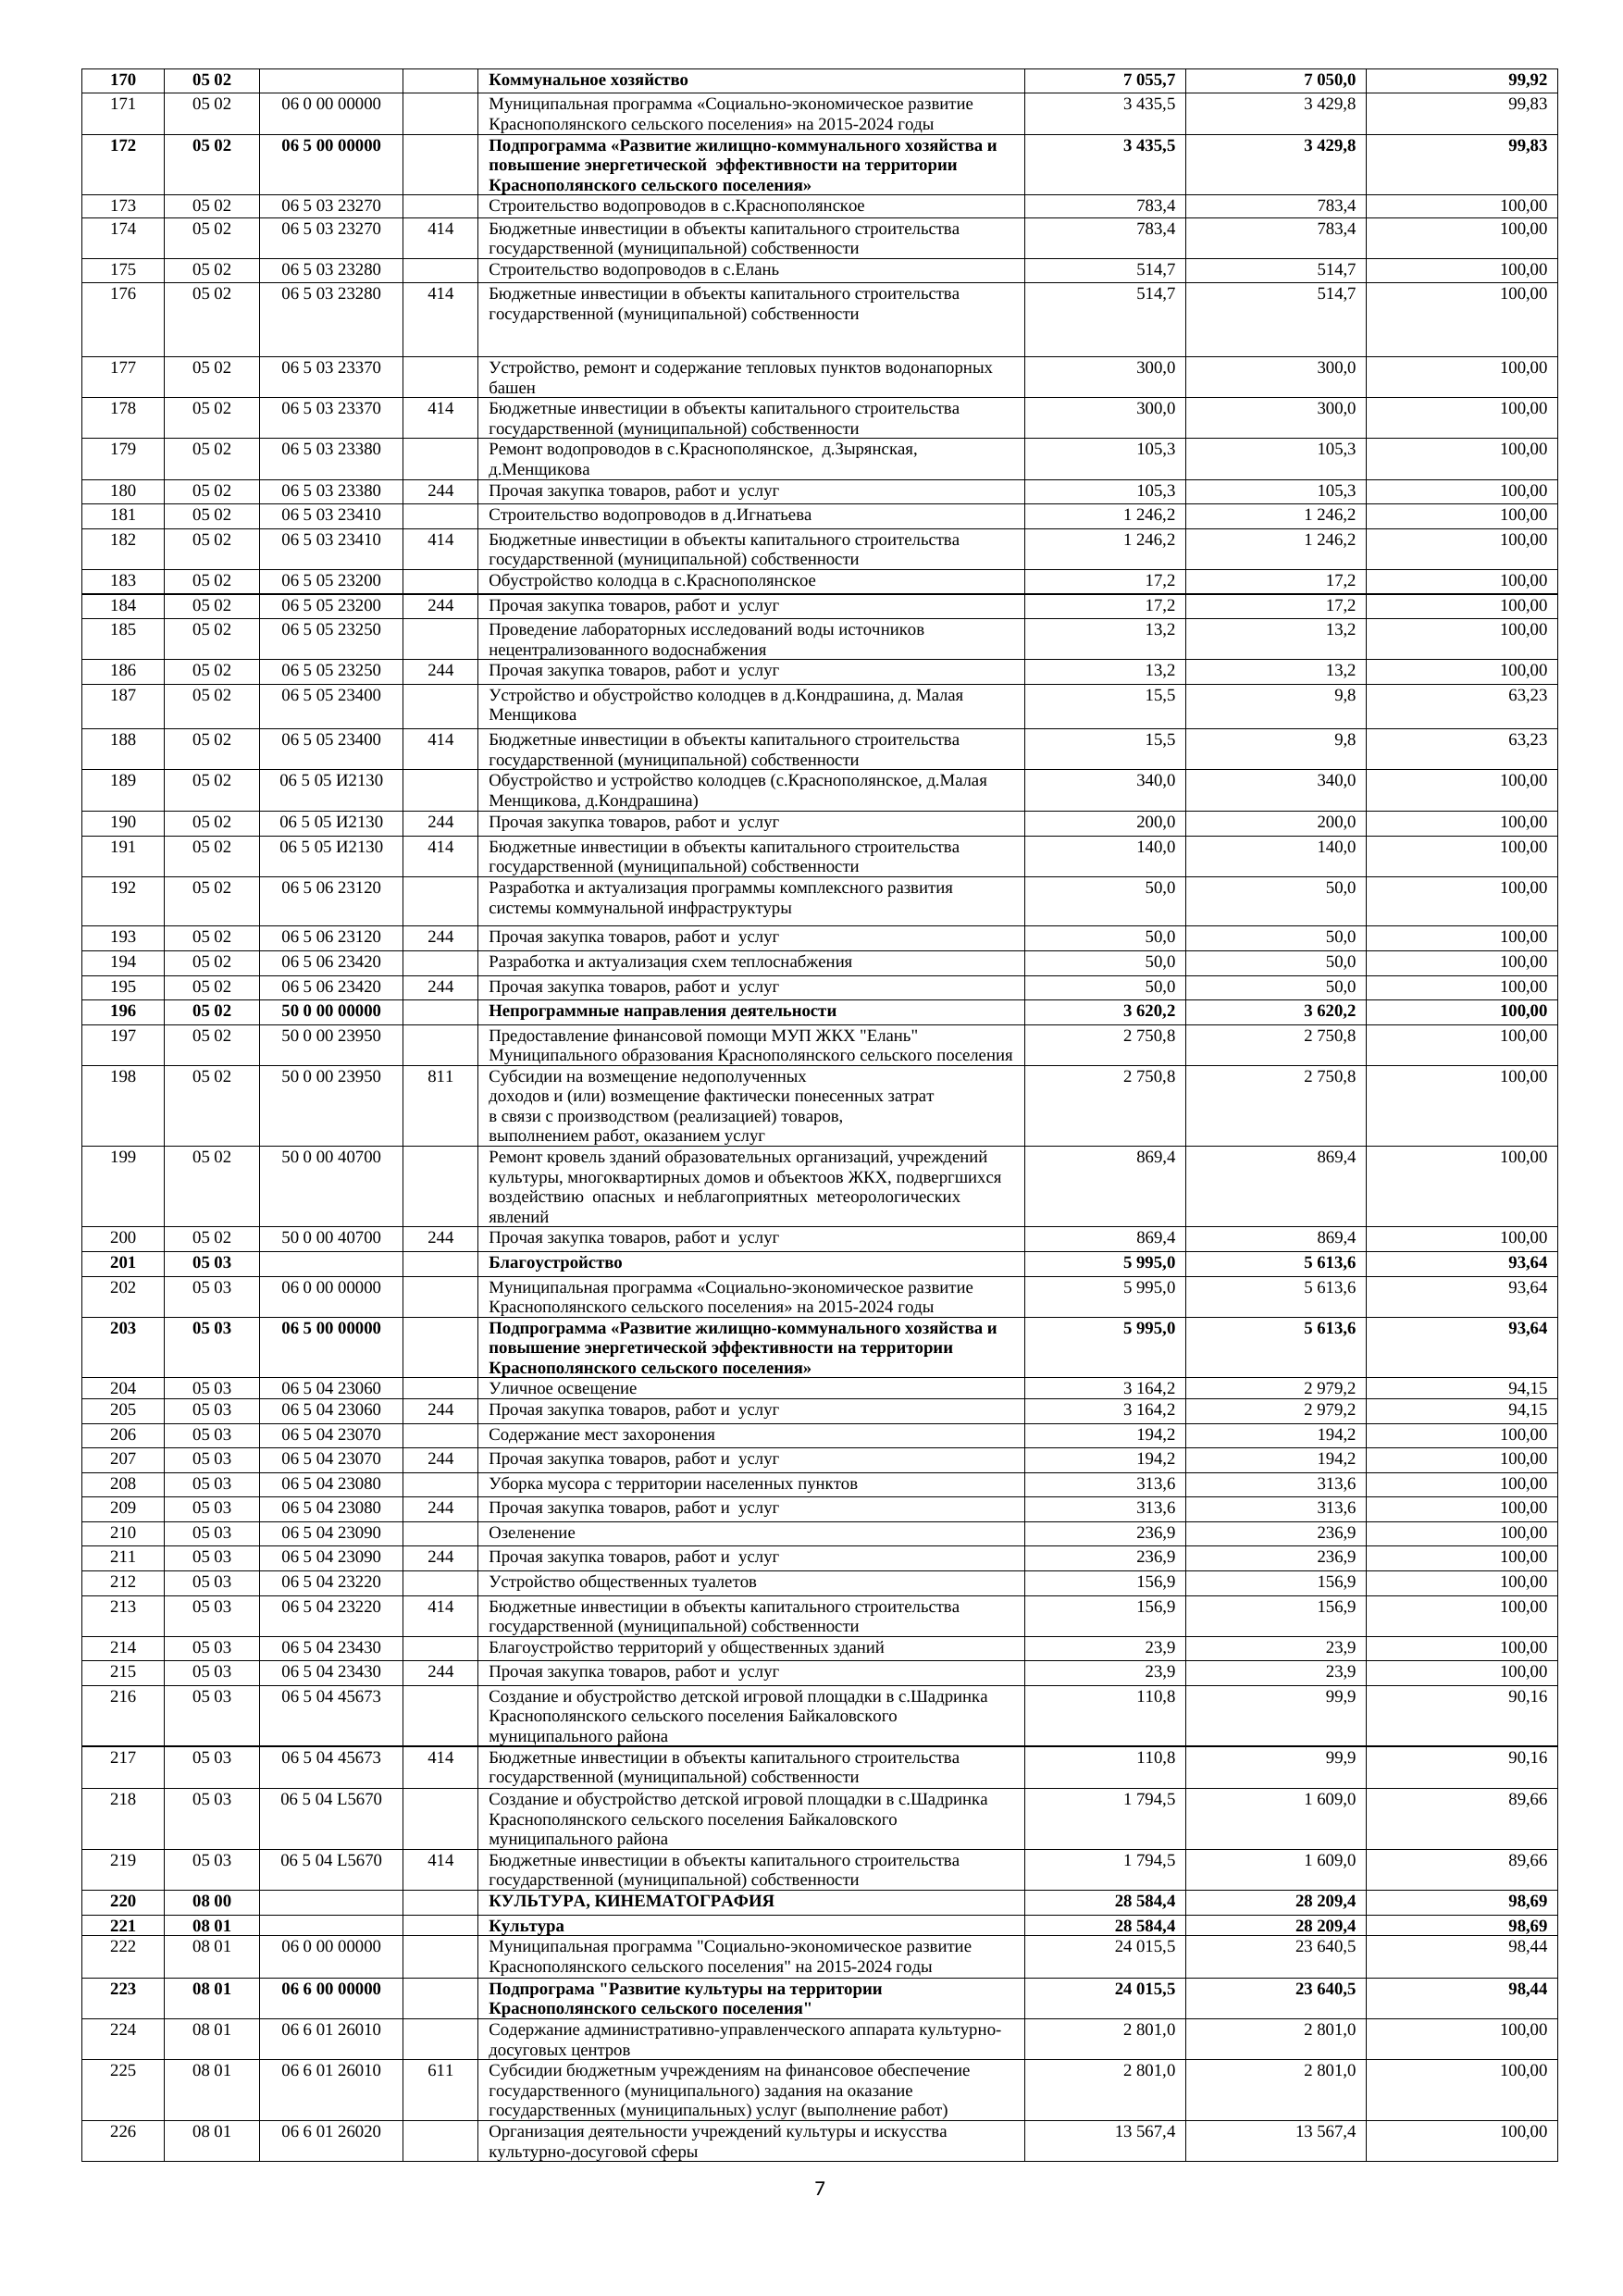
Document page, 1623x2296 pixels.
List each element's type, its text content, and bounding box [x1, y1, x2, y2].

table_cell Прочая закупка товаров, работ и услуг [478, 1448, 1024, 1472]
table_cell 05 03 [165, 1686, 259, 1745]
table_cell 06 5 03 23370 [260, 357, 403, 397]
table_cell 100,00 [1367, 660, 1557, 684]
table_cell 2 750,8 [1186, 1025, 1366, 1065]
table_cell 195 [82, 976, 164, 999]
table_cell 100,00 [1367, 837, 1557, 876]
table_cell 13,2 [1186, 660, 1366, 684]
table_cell 05 02 [165, 926, 259, 950]
table_cell [403, 877, 477, 925]
table_cell 5 613,6 [1186, 1252, 1366, 1275]
table_cell 50,0 [1025, 877, 1185, 925]
table_cell [260, 1916, 403, 1935]
table_cell 06 5 05 23250 [260, 619, 403, 659]
table_cell 05 02 [165, 812, 259, 836]
table_cell [403, 1318, 477, 1377]
table_cell 300,0 [1025, 398, 1185, 438]
table_cell [403, 195, 477, 217]
table_cell [403, 259, 477, 282]
table_cell 05 03 [165, 1747, 259, 1788]
table_cell 08 01 [165, 1916, 259, 1935]
table_cell 105,3 [1186, 480, 1366, 503]
table_cell 199 [82, 1147, 164, 1226]
table_cell 2 750,8 [1025, 1066, 1185, 1146]
table_cell [403, 1378, 477, 1398]
table_cell 173 [82, 195, 164, 217]
table_cell 200,0 [1025, 812, 1185, 836]
table_cell 313,6 [1025, 1497, 1185, 1521]
table_cell 50 0 00 23950 [260, 1025, 403, 1065]
table_cell 100,00 [1367, 877, 1557, 925]
table_cell КУЛЬТУРА, КИНЕМАТОГРАФИЯ [478, 1891, 1024, 1914]
table_cell 212 [82, 1571, 164, 1595]
table_cell 17,2 [1025, 570, 1185, 593]
table_cell 06 5 04 23430 [260, 1661, 403, 1685]
table_cell 05 03 [165, 1571, 259, 1595]
table_cell Содержание административно-управленческого аппарата культурно-досуговых центров [478, 2019, 1024, 2059]
table_cell Бюджетные инвестиции в объекты капитального строительства государственной (муниципальной) собственности [478, 729, 1024, 769]
table_cell 05 03 [165, 1789, 259, 1849]
table_cell [403, 619, 477, 659]
table_cell 08 01 [165, 2060, 259, 2120]
table_cell 198 [82, 1066, 164, 1146]
table_cell 1 246,2 [1186, 504, 1366, 528]
table_cell 219 [82, 1850, 164, 1890]
table_cell 06 5 04 23080 [260, 1473, 403, 1496]
table_cell [403, 1000, 477, 1024]
table_cell 05 03 [165, 1637, 259, 1660]
table_cell 183 [82, 570, 164, 593]
table_cell 05 02 [165, 1000, 259, 1024]
table_cell 100,00 [1367, 195, 1557, 217]
table_cell 06 5 06 23420 [260, 951, 403, 974]
table_cell 05 03 [165, 1850, 259, 1890]
table_cell [403, 357, 477, 397]
table_cell 100,00 [1367, 2060, 1557, 2120]
table_cell 50,0 [1186, 926, 1366, 950]
table_cell 06 5 04 23060 [260, 1378, 403, 1398]
table_cell 05 03 [165, 1473, 259, 1496]
table_cell 414 [403, 729, 477, 769]
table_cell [478, 2060, 1024, 2120]
table_cell 06 5 05 23250 [260, 660, 403, 684]
table_cell 98,69 [1367, 1891, 1557, 1914]
table_cell 105,3 [1186, 439, 1366, 478]
table_cell [403, 1147, 477, 1226]
table_cell 204 [82, 1378, 164, 1398]
table_cell 783,4 [1186, 218, 1366, 258]
table_cell 244 [403, 976, 477, 999]
table_cell 340,0 [1025, 770, 1185, 811]
table_cell 2 979,2 [1186, 1378, 1366, 1398]
table_cell 06 5 03 23410 [260, 504, 403, 528]
table_cell 06 5 04 23060 [260, 1399, 403, 1422]
table_cell 94,15 [1367, 1378, 1557, 1398]
table_cell 340,0 [1186, 770, 1366, 811]
table_cell 06 5 06 23120 [260, 877, 403, 925]
table_cell 99,83 [1367, 93, 1557, 133]
table_cell Прочая закупка товаров, работ и услуг [478, 480, 1024, 503]
table_cell [403, 69, 477, 93]
table_cell 3 429,8 [1186, 135, 1366, 194]
table_cell 15,5 [1025, 685, 1185, 728]
table_cell 06 5 03 23410 [260, 529, 403, 569]
table_cell 5 995,0 [1025, 1277, 1185, 1317]
table_cell 100,00 [1367, 283, 1557, 356]
table_cell Устройство, ремонт и содержание тепловых пунктов водонапорных башен [478, 357, 1024, 397]
table_cell 06 5 03 23280 [260, 259, 403, 282]
table_cell 244 [403, 1661, 477, 1685]
table_cell [403, 1891, 477, 1914]
table_cell 869,4 [1025, 1147, 1185, 1226]
table_cell 783,4 [1186, 195, 1366, 217]
table_cell 244 [403, 926, 477, 950]
table_cell 06 5 04 23070 [260, 1448, 403, 1472]
table_cell 100,00 [1367, 480, 1557, 503]
table_cell 06 5 03 23380 [260, 480, 403, 503]
table_cell 514,7 [1186, 283, 1366, 356]
table_cell 100,00 [1367, 1000, 1557, 1024]
table_cell 172 [82, 135, 164, 194]
table_cell 869,4 [1186, 1227, 1366, 1251]
table_cell Благоустройство территорий у общественных зданий [478, 1637, 1024, 1660]
table_cell 05 02 [165, 529, 259, 569]
table_cell 06 5 03 23270 [260, 195, 403, 217]
table_cell 9,8 [1186, 729, 1366, 769]
table_cell [403, 770, 477, 811]
table_cell Уличное освещение [478, 1378, 1024, 1398]
table_cell 414 [403, 218, 477, 258]
table_cell Строительство водопроводов в с.Елань [478, 259, 1024, 282]
table_cell [403, 1025, 477, 1065]
table_cell 200 [82, 1227, 164, 1251]
table_cell 13 567,4 [1025, 2121, 1185, 2161]
table_cell 100,00 [1367, 2121, 1557, 2161]
table_cell 514,7 [1025, 283, 1185, 356]
table_cell 100,00 [1367, 1546, 1557, 1570]
table_cell 98,69 [1367, 1916, 1557, 1935]
table_cell 100,00 [1367, 570, 1557, 593]
table_cell 869,4 [1186, 1147, 1366, 1226]
table_cell 811 [403, 1066, 477, 1146]
table_cell 174 [82, 218, 164, 258]
table_cell 06 6 01 26010 [260, 2019, 403, 2059]
table_cell 06 5 05 И2130 [260, 812, 403, 836]
table_cell 06 5 05 23400 [260, 685, 403, 728]
table_cell 1 246,2 [1025, 529, 1185, 569]
table_cell 06 5 04 L5670 [260, 1850, 403, 1890]
table_cell 05 02 [165, 357, 259, 397]
table_cell 98,44 [1367, 1936, 1557, 1978]
table_cell Предоставление финансовой помощи МУП ЖКХ "Елань" Муниципального образования Краснополянского сельского поселения [478, 1025, 1024, 1065]
table_cell 156,9 [1186, 1571, 1366, 1595]
table_cell 100,00 [1367, 1596, 1557, 1636]
table_cell 06 5 06 23120 [260, 926, 403, 950]
table_cell 08 01 [165, 1936, 259, 1978]
table_cell Прочая закупка товаров, работ и услуг [478, 926, 1024, 950]
table_cell 414 [403, 1850, 477, 1890]
table_cell 08 01 [165, 2019, 259, 2059]
table_cell 94,15 [1367, 1399, 1557, 1422]
table_cell 05 02 [165, 837, 259, 876]
table_cell 105,3 [1025, 439, 1185, 478]
table_cell Обустройство и устройство колодцев (с.Краснополянское, д.Малая Менщикова, д.Кондрашина) [478, 770, 1024, 811]
table_cell 414 [403, 837, 477, 876]
table_cell 05 02 [165, 1025, 259, 1065]
table_cell 50 0 00 40700 [260, 1227, 403, 1251]
table_cell [403, 1522, 477, 1545]
table_cell 244 [403, 595, 477, 618]
table_cell 9,8 [1186, 685, 1366, 728]
table_cell 06 6 01 26020 [260, 2121, 403, 2161]
table_cell 05 02 [165, 877, 259, 925]
table_cell 05 03 [165, 1596, 259, 1636]
table_cell 08 01 [165, 1979, 259, 2018]
table_cell 105,3 [1025, 480, 1185, 503]
table_cell 06 5 05 И2130 [260, 837, 403, 876]
table_cell 93,64 [1367, 1252, 1557, 1275]
table_cell 1 794,5 [1025, 1850, 1185, 1890]
table_cell 99,9 [1186, 1747, 1366, 1788]
table_cell 08 01 [165, 2121, 259, 2161]
table_cell 23,9 [1186, 1637, 1366, 1660]
table_cell 99,92 [1367, 69, 1557, 93]
table_cell Бюджетные инвестиции в объекты капитального строительства государственной (муниципальной) собственности [478, 529, 1024, 569]
table_cell 202 [82, 1277, 164, 1317]
table_cell Подпрограмма «Развитие жилищно-коммунального хозяйства и повышение энергетической эффективности на территории Краснополянского сельского поселения» [478, 135, 1024, 194]
table_cell 222 [82, 1936, 164, 1978]
table_cell 06 5 00 00000 [260, 1318, 403, 1377]
table_cell 06 5 05 И2130 [260, 770, 403, 811]
table_cell 414 [403, 283, 477, 356]
table_cell 217 [82, 1747, 164, 1788]
table_cell 194,2 [1186, 1424, 1366, 1447]
table_cell 05 03 [165, 1252, 259, 1275]
table_cell 05 02 [165, 1066, 259, 1146]
table_cell [403, 1637, 477, 1660]
table_cell 244 [403, 1448, 477, 1472]
table_cell 06 5 03 23280 [260, 283, 403, 356]
table_cell 215 [82, 1661, 164, 1685]
table_cell 213 [82, 1596, 164, 1636]
table_cell 244 [403, 1399, 477, 1422]
table_cell 313,6 [1025, 1473, 1185, 1496]
table_cell 197 [82, 1025, 164, 1065]
table_cell [403, 1916, 477, 1935]
table_cell 13,2 [1025, 660, 1185, 684]
table_cell 06 5 03 23370 [260, 398, 403, 438]
table_cell 99,9 [1186, 1686, 1366, 1745]
table_cell 05 02 [165, 1147, 259, 1226]
table_cell 181 [82, 504, 164, 528]
table_cell 2 750,8 [1186, 1066, 1366, 1146]
table_cell 216 [82, 1686, 164, 1745]
table_cell 05 03 [165, 1448, 259, 1472]
table_cell 2 801,0 [1025, 2019, 1185, 2059]
table_cell Строительство водопроводов в с.Краснополянское [478, 195, 1024, 217]
table_cell Бюджетные инвестиции в объекты капитального строительства государственной (муниципальной) собственности [478, 1596, 1024, 1636]
table_cell [403, 1571, 477, 1595]
table_cell 05 02 [165, 218, 259, 258]
table_cell Уборка мусора с территории населенных пунктов [478, 1473, 1024, 1496]
table_cell 3 435,5 [1025, 93, 1185, 133]
table_cell [403, 93, 477, 133]
table_cell Бюджетные инвестиции в объекты капитального строительства государственной (муниципальной) собственности [478, 1747, 1024, 1788]
table_cell 06 6 00 00000 [260, 1979, 403, 2018]
table_cell 100,00 [1367, 218, 1557, 258]
table_cell 05 03 [165, 1399, 259, 1422]
table_cell 244 [403, 1546, 477, 1570]
table_cell 184 [82, 595, 164, 618]
table_cell 3 164,2 [1025, 1378, 1185, 1398]
table_cell 300,0 [1186, 357, 1366, 397]
table_cell 05 02 [165, 480, 259, 503]
table_cell 05 02 [165, 93, 259, 133]
table_cell 244 [403, 1497, 477, 1521]
table_cell 225 [82, 2060, 164, 2120]
table_cell 193 [82, 926, 164, 950]
table_cell 05 03 [165, 1546, 259, 1570]
table_cell 194,2 [1186, 1448, 1366, 1472]
table_cell 50,0 [1186, 976, 1366, 999]
table_cell Коммунальное хозяйство [478, 69, 1024, 93]
table_cell 300,0 [1025, 357, 1185, 397]
table_cell Культура [478, 1916, 1024, 1935]
table_cell 23,9 [1186, 1661, 1366, 1685]
table_cell 100,00 [1367, 976, 1557, 999]
table_cell 100,00 [1367, 595, 1557, 618]
table_cell 100,00 [1367, 1571, 1557, 1595]
table_cell 05 03 [165, 1318, 259, 1377]
table_cell [403, 135, 477, 194]
table_cell 05 03 [165, 1522, 259, 1545]
table_cell 05 02 [165, 259, 259, 282]
table_cell [260, 1891, 403, 1914]
table_cell Проведение лабораторных исследований воды источников нецентрализованного водоснабжения [478, 619, 1024, 659]
table_cell 06 5 04 23090 [260, 1546, 403, 1570]
table_cell 414 [403, 398, 477, 438]
table_cell 28 584,4 [1025, 1916, 1185, 1935]
table_cell 207 [82, 1448, 164, 1472]
table_cell Прочая закупка товаров, работ и услуг [478, 812, 1024, 836]
table_cell 1 609,0 [1186, 1850, 1366, 1890]
table_cell 110,8 [1025, 1686, 1185, 1745]
table_cell 50,0 [1025, 951, 1185, 974]
table_cell 414 [403, 1747, 477, 1788]
table_cell 170 [82, 69, 164, 93]
table_cell 05 02 [165, 729, 259, 769]
table_cell Муниципальная программа «Социально-экономическое развитие Краснополянского сельского поселения» на 2015-2024 годы [478, 93, 1024, 133]
table_cell 100,00 [1367, 1497, 1557, 1521]
table_cell 3 620,2 [1025, 1000, 1185, 1024]
table_cell 201 [82, 1252, 164, 1275]
table_cell [403, 504, 477, 528]
table_cell 17,2 [1186, 595, 1366, 618]
table_cell 100,00 [1367, 259, 1557, 282]
table_cell 100,00 [1367, 619, 1557, 659]
table_cell 214 [82, 1637, 164, 1660]
table_cell 185 [82, 619, 164, 659]
table_cell 203 [82, 1318, 164, 1377]
table_cell 28 584,4 [1025, 1891, 1185, 1914]
table_cell Прочая закупка товаров, работ и услуг [478, 595, 1024, 618]
table_cell 178 [82, 398, 164, 438]
table_cell 156,9 [1186, 1596, 1366, 1636]
table_cell 05 02 [165, 69, 259, 93]
table_cell 196 [82, 1000, 164, 1024]
table_cell 50 0 00 23950 [260, 1066, 403, 1146]
table_cell 05 02 [165, 770, 259, 811]
table_cell 06 5 03 23380 [260, 439, 403, 478]
table_cell Подпрограмма «Развитие жилищно-коммунального хозяйства и повышение энергетической эффективности на территории Краснополянского сельского поселения» [478, 1318, 1024, 1377]
table_cell 63,23 [1367, 685, 1557, 728]
table_cell Ремонт водопроводов в с.Краснополянское, д.Зырянская, д.Менщикова [478, 439, 1024, 478]
table_cell 180 [82, 480, 164, 503]
table_cell 100,00 [1367, 1025, 1557, 1065]
table_cell 209 [82, 1497, 164, 1521]
table_cell 23 640,5 [1186, 1979, 1366, 2018]
table_cell 224 [82, 2019, 164, 2059]
table_cell 28 209,4 [1186, 1891, 1366, 1914]
table_cell 50 0 00 40700 [260, 1147, 403, 1226]
table_cell 218 [82, 1789, 164, 1849]
table_cell [403, 1424, 477, 1447]
table_cell 23 640,5 [1186, 1936, 1366, 1978]
table_cell 05 03 [165, 1378, 259, 1398]
table_cell 2 979,2 [1186, 1399, 1366, 1422]
table_cell 06 5 05 23400 [260, 729, 403, 769]
table_cell 5 995,0 [1025, 1318, 1185, 1377]
table_cell 100,00 [1367, 1522, 1557, 1545]
table_cell 90,16 [1367, 1686, 1557, 1745]
table_cell 06 5 04 23090 [260, 1522, 403, 1545]
table_cell 611 [403, 2060, 477, 2120]
table_cell [403, 1936, 477, 1978]
table_cell 90,16 [1367, 1747, 1557, 1788]
table_cell 110,8 [1025, 1747, 1185, 1788]
table_cell 17,2 [1186, 570, 1366, 593]
table_cell 414 [403, 1596, 477, 1636]
table_cell 50,0 [1025, 926, 1185, 950]
table_cell [403, 1686, 477, 1745]
table_cell 236,9 [1186, 1522, 1366, 1545]
table_cell [403, 2019, 477, 2059]
table_cell 100,00 [1367, 1661, 1557, 1685]
table_cell [403, 685, 477, 728]
table_cell 05 02 [165, 1227, 259, 1251]
table_cell 100,00 [1367, 812, 1557, 836]
table_cell 13 567,4 [1186, 2121, 1366, 2161]
table_cell Муниципальная программа «Социально-экономическое развитие Краснополянского сельского поселения» на 2015-2024 годы [478, 1277, 1024, 1317]
table_cell Обустройство колодца в с.Краснополянское [478, 570, 1024, 593]
table_cell 140,0 [1025, 837, 1185, 876]
table_cell 06 5 00 00000 [260, 135, 403, 194]
table_cell 06 5 04 23220 [260, 1596, 403, 1636]
table_cell 244 [403, 812, 477, 836]
table_cell 63,23 [1367, 729, 1557, 769]
table_cell 100,00 [1367, 770, 1557, 811]
table_cell [403, 1789, 477, 1849]
table_cell 06 5 04 23080 [260, 1497, 403, 1521]
table_cell Субсидии на возмещение недополученных доходов и (или) возмещение фактически понесенных затрат в связи с производством (реализацией) товаров, выполнением работ, оказанием услуг [478, 1066, 1024, 1146]
table_cell Прочая закупка товаров, работ и услуг [478, 1399, 1024, 1422]
table_cell Прочая закупка товаров, работ и услуг [478, 1227, 1024, 1251]
table_cell Бюджетные инвестиции в объекты капитального строительства государственной (муниципальной) собственности [478, 1850, 1024, 1890]
table_cell Бюджетные инвестиции в объекты капитального строительства государственной (муниципальной) собственности [478, 398, 1024, 438]
table_cell 156,9 [1025, 1571, 1185, 1595]
table_cell 313,6 [1186, 1497, 1366, 1521]
table_cell 2 750,8 [1025, 1025, 1185, 1065]
table_cell 89,66 [1367, 1789, 1557, 1849]
table_cell Муниципальная программа "Социально-экономическое развитие Краснополянского сельского поселения" на 2015-2024 годы [478, 1936, 1024, 1978]
table_cell 100,00 [1367, 1473, 1557, 1496]
table_cell 05 02 [165, 135, 259, 194]
table_cell 23,9 [1025, 1637, 1185, 1660]
table_cell 226 [82, 2121, 164, 2161]
table_cell Бюджетные инвестиции в объекты капитального строительства государственной (муниципальной) собственности [478, 218, 1024, 258]
table_cell 194,2 [1025, 1424, 1185, 1447]
table_cell 194,2 [1025, 1448, 1185, 1472]
table_cell 175 [82, 259, 164, 282]
table_cell 7 050,0 [1186, 69, 1366, 93]
table_cell 188 [82, 729, 164, 769]
table_cell 05 02 [165, 595, 259, 618]
table_cell 191 [82, 837, 164, 876]
table_cell Строительство водопроводов в д.Игнатьева [478, 504, 1024, 528]
table_cell 05 02 [165, 951, 259, 974]
table_cell 5 995,0 [1025, 1252, 1185, 1275]
table_cell 7 055,7 [1025, 69, 1185, 93]
table_cell [403, 2121, 477, 2161]
table_cell 210 [82, 1522, 164, 1545]
table_cell 1 609,0 [1186, 1789, 1366, 1849]
table_cell 93,64 [1367, 1318, 1557, 1377]
table_cell 06 0 00 00000 [260, 93, 403, 133]
table_cell 5 613,6 [1186, 1318, 1366, 1377]
table_cell 2 801,0 [1186, 2060, 1366, 2120]
table_cell Разработка и актуализация схем теплоснабжения [478, 951, 1024, 974]
table_cell 783,4 [1025, 218, 1185, 258]
table_cell 05 03 [165, 1277, 259, 1317]
table_cell 5 613,6 [1186, 1277, 1366, 1317]
table_cell 15,5 [1025, 729, 1185, 769]
table_cell 05 02 [165, 504, 259, 528]
table_cell 1 794,5 [1025, 1789, 1185, 1849]
table_cell 99,83 [1367, 135, 1557, 194]
table_cell Прочая закупка товаров, работ и услуг [478, 660, 1024, 684]
table_cell 100,00 [1367, 1147, 1557, 1226]
table_cell 50 0 00 00000 [260, 1000, 403, 1024]
table_cell 187 [82, 685, 164, 728]
table_cell 17,2 [1025, 595, 1185, 618]
table_cell 244 [403, 480, 477, 503]
table_cell 05 02 [165, 283, 259, 356]
table_cell 1 246,2 [1025, 504, 1185, 528]
table_cell 190 [82, 812, 164, 836]
table_cell 206 [82, 1424, 164, 1447]
table_cell Бюджетные инвестиции в объекты капитального строительства государственной (муниципальной) собственности [478, 837, 1024, 876]
table_cell 06 0 00 00000 [260, 1936, 403, 1978]
table_cell Содержание мест захоронения [478, 1424, 1024, 1447]
table_cell 100,00 [1367, 1424, 1557, 1447]
table_cell Прочая закупка товаров, работ и услуг [478, 1661, 1024, 1685]
table_cell 414 [403, 529, 477, 569]
table_cell 05 02 [165, 195, 259, 217]
table_cell Разработка и актуализация программы комплексного развития системы коммунальной инфраструктуры [478, 877, 1024, 925]
table_cell 08 00 [165, 1891, 259, 1914]
table_cell 05 02 [165, 619, 259, 659]
table_cell [260, 69, 403, 93]
table_cell 13,2 [1186, 619, 1366, 659]
table_cell Озеленение [478, 1522, 1024, 1545]
table_cell 236,9 [1186, 1546, 1366, 1570]
table_cell 783,4 [1025, 195, 1185, 217]
table_cell 05 02 [165, 685, 259, 728]
table_cell 100,00 [1367, 951, 1557, 974]
table_cell 100,00 [1367, 1637, 1557, 1660]
table_cell 171 [82, 93, 164, 133]
table_cell 23,9 [1025, 1661, 1185, 1685]
table_cell 24 015,5 [1025, 1979, 1185, 2018]
table_cell 06 5 03 23270 [260, 218, 403, 258]
table_cell 06 5 04 23430 [260, 1637, 403, 1660]
table_cell 2 801,0 [1186, 2019, 1366, 2059]
table_cell [403, 1277, 477, 1317]
table_cell 186 [82, 660, 164, 684]
table_cell 06 6 01 26010 [260, 2060, 403, 2120]
table_cell Создание и обустройство детской игровой площадки в с.Шадринка Краснополянского сельского поселения Байкаловского муниципального района [478, 1789, 1024, 1849]
table_cell 156,9 [1025, 1596, 1185, 1636]
table_cell 192 [82, 877, 164, 925]
table_cell 06 5 04 23070 [260, 1424, 403, 1447]
table_cell 50,0 [1186, 951, 1366, 974]
table_cell 06 5 04 45673 [260, 1747, 403, 1788]
table_cell Непрограммные направления деятельности [478, 1000, 1024, 1024]
table_cell 208 [82, 1473, 164, 1496]
table_cell 189 [82, 770, 164, 811]
table_cell Подпрограма "Развитие культуры на территории Краснополянского сельского поселения" [478, 1979, 1024, 2018]
table_cell 236,9 [1025, 1522, 1185, 1545]
table_cell 06 5 04 23220 [260, 1571, 403, 1595]
table_cell 05 02 [165, 398, 259, 438]
table_cell 06 5 05 23200 [260, 570, 403, 593]
table_cell Организация деятельности учреждений культуры и искусства культурно-досуговой сферы [478, 2121, 1024, 2161]
table_cell 869,4 [1025, 1227, 1185, 1251]
table_cell Прочая закупка товаров, работ и услуг [478, 1546, 1024, 1570]
table_cell 100,00 [1367, 504, 1557, 528]
table_cell 100,00 [1367, 1227, 1557, 1251]
table_cell Прочая закупка товаров, работ и услуг [478, 1497, 1024, 1521]
table_cell 2 801,0 [1025, 2060, 1185, 2120]
table_cell 05 02 [165, 570, 259, 593]
table_cell 98,44 [1367, 1979, 1557, 2018]
table_cell 100,00 [1367, 2019, 1557, 2059]
table_cell 244 [403, 660, 477, 684]
table_cell 05 02 [165, 976, 259, 999]
table_cell 244 [403, 1227, 477, 1251]
table_cell 06 5 06 23420 [260, 976, 403, 999]
table_cell [403, 570, 477, 593]
table_cell 177 [82, 357, 164, 397]
table_cell 93,64 [1367, 1277, 1557, 1317]
table_cell 100,00 [1367, 529, 1557, 569]
table_cell 179 [82, 439, 164, 478]
table_cell 05 03 [165, 1424, 259, 1447]
table_cell 100,00 [1367, 439, 1557, 478]
table_cell 514,7 [1025, 259, 1185, 282]
table_cell 194 [82, 951, 164, 974]
table_cell 3 620,2 [1186, 1000, 1366, 1024]
table_cell 05 03 [165, 1661, 259, 1685]
table_cell 182 [82, 529, 164, 569]
table_cell 3 164,2 [1025, 1399, 1185, 1422]
table_cell [403, 439, 477, 478]
table_cell 100,00 [1367, 398, 1557, 438]
table_cell [403, 1473, 477, 1496]
table_cell 140,0 [1186, 837, 1366, 876]
table_cell 200,0 [1186, 812, 1366, 836]
table_cell 236,9 [1025, 1546, 1185, 1570]
table_cell 313,6 [1186, 1473, 1366, 1496]
table_cell [403, 1252, 477, 1275]
table_cell 100,00 [1367, 1066, 1557, 1146]
table_cell Ремонт кровель зданий образовательных организаций, учреждений культуры, многоквартирных домов и объектоов ЖКХ, подвергшихся воздействию опасных и неблагоприятных метеорологических явлений [478, 1147, 1024, 1226]
table_cell 220 [82, 1891, 164, 1914]
table_cell 05 02 [165, 439, 259, 478]
table_cell 06 5 04 45673 [260, 1686, 403, 1745]
table_cell 300,0 [1186, 398, 1366, 438]
table_cell 50,0 [1025, 976, 1185, 999]
table_cell 221 [82, 1916, 164, 1935]
table_cell 06 0 00 00000 [260, 1277, 403, 1317]
table_cell 05 03 [165, 1497, 259, 1521]
table_cell 514,7 [1186, 259, 1366, 282]
table_cell 3 435,5 [1025, 135, 1185, 194]
table_cell 06 5 05 23200 [260, 595, 403, 618]
table_cell [403, 951, 477, 974]
table_cell Устройство общественных туалетов [478, 1571, 1024, 1595]
table_cell 06 5 04 L5670 [260, 1789, 403, 1849]
table_cell [403, 1979, 477, 2018]
table_cell 50,0 [1186, 877, 1366, 925]
table_cell 211 [82, 1546, 164, 1570]
table_cell 28 209,4 [1186, 1916, 1366, 1935]
table_cell 176 [82, 283, 164, 356]
table_cell 89,66 [1367, 1850, 1557, 1890]
table_cell Устройство и обустройство колодцев в д.Кондрашина, д. Малая Менщикова [478, 685, 1024, 728]
table_cell Благоустройство [478, 1252, 1024, 1275]
table_cell 100,00 [1367, 1448, 1557, 1472]
table_cell 13,2 [1025, 619, 1185, 659]
table_cell Бюджетные инвестиции в объекты капитального строительства государственной (муниципальной) собственности [478, 283, 1024, 356]
table_cell 05 02 [165, 660, 259, 684]
table_cell 100,00 [1367, 357, 1557, 397]
table_cell 223 [82, 1979, 164, 2018]
table_cell [260, 1252, 403, 1275]
table_cell 1 246,2 [1186, 529, 1366, 569]
table_cell 24 015,5 [1025, 1936, 1185, 1978]
table_cell Создание и обустройство детской игровой площадки в с.Шадринка Краснополянского сельского поселения Байкаловского муниципального района [478, 1686, 1024, 1745]
table_cell Прочая закупка товаров, работ и услуг [478, 976, 1024, 999]
table_cell 3 429,8 [1186, 93, 1366, 133]
table_cell 100,00 [1367, 926, 1557, 950]
table_cell 205 [82, 1399, 164, 1422]
